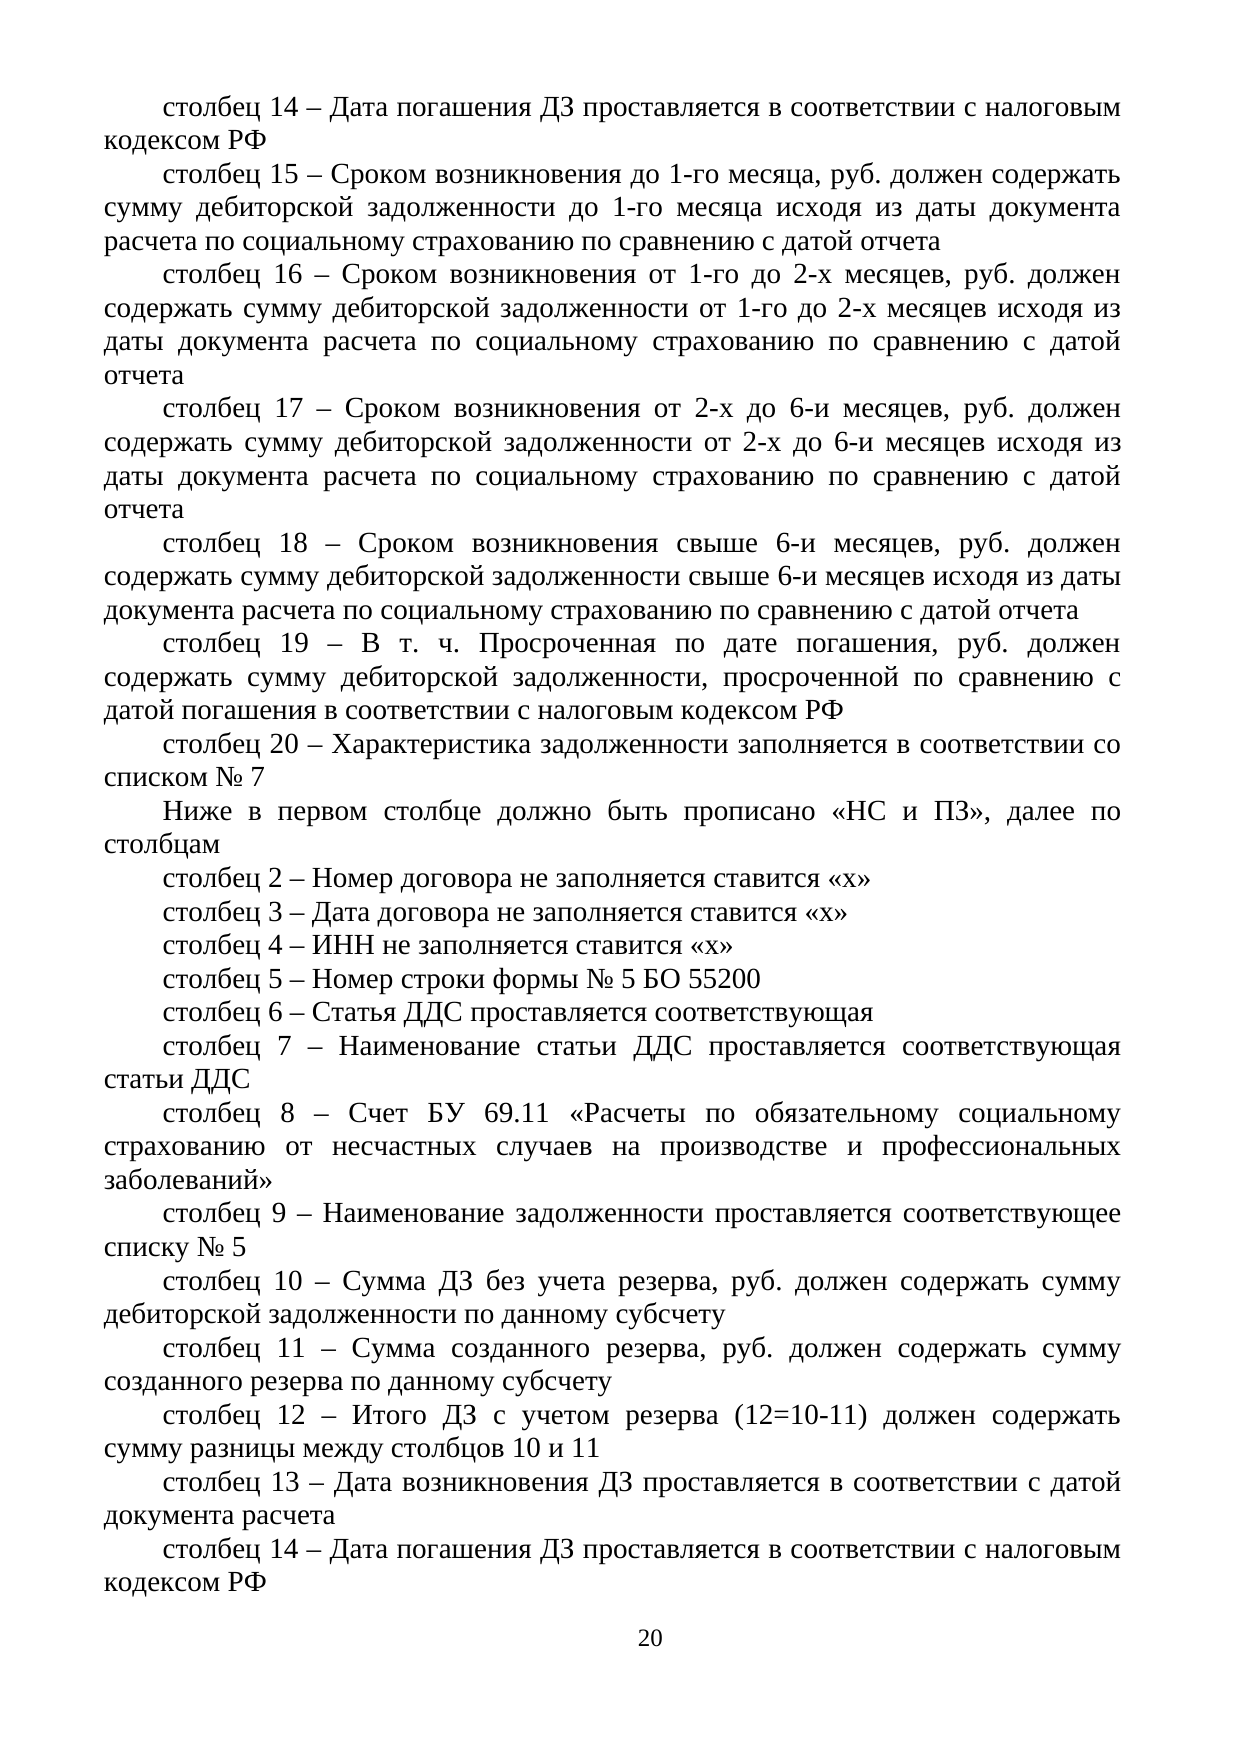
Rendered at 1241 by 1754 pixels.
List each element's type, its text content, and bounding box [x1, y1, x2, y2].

text столбец 11 – Сумма созданного резерва, руб. должен содержать сумму созданного резерва по данному субсчету [103, 1330, 1122, 1397]
text столбец 14 – Дата погашения ДЗ проставляется в соответствии с налоговым кодексом РФ [103, 1531, 1122, 1598]
text столбец 16 – Сроком возникновения от 1-го до 2-х месяцев, руб. должен содержать сумму дебиторской задолженности от 1-го до 2-х месяцев исходя из даты документа расчета по социальному страхованию по сравнению с датой отчета [103, 256, 1122, 391]
text столбец 14 – Дата погашения ДЗ проставляется в соответствии с налоговым кодексом РФ [103, 89, 1122, 156]
text столбец 18 – Сроком возникновения свыше 6-и месяцев, руб. должен содержать сумму дебиторской задолженности свыше 6-и месяцев исходя из даты документа расчета по социальному страхованию по сравнению с датой отчета [103, 525, 1122, 625]
text столбец 4 – ИНН не заполняется ставится «х» [103, 927, 1122, 961]
text столбец 12 – Итого ДЗ с учетом резерва (12=10-11) должен содержать сумму разницы между столбцов 10 и 11 [103, 1397, 1122, 1464]
text Ниже в первом столбце должно быть прописано «НС и ПЗ», далее по столбцам [103, 793, 1122, 860]
text столбец 9 – Наименование задолженности проставляется соответствующее списку № 5 [103, 1196, 1122, 1263]
text столбец 2 – Номер договора не заполняется ставится «х» [103, 860, 1122, 894]
text столбец 6 – Статья ДДС проставляется соответствующая [103, 994, 1122, 1028]
text столбец 19 – В т. ч. Просроченная по дате погашения, руб. должен содержать сумму дебиторской задолженности, просроченной по сравнению с датой погашения в соответствии с налоговым кодексом РФ [103, 625, 1122, 726]
text столбец 10 – Сумма ДЗ без учета резерва, руб. должен содержать сумму дебиторской задолженности по данному субсчету [103, 1263, 1122, 1330]
text столбец 8 – Счет БУ 69.11 «Расчеты по обязательному социальному страхованию от несчастных случаев на производстве и профессиональных заболеваний» [103, 1095, 1122, 1196]
text столбец 3 – Дата договора не заполняется ставится «х» [103, 894, 1122, 927]
text столбец 20 – Характеристика задолженности заполняется в соответствии со списком № 7 [103, 726, 1122, 793]
text столбец 15 – Сроком возникновения до 1-го месяца, руб. должен содержать сумму дебиторской задолженности до 1-го месяца исходя из даты документа расчета по социальному страхованию по сравнению с датой отчета [103, 156, 1122, 256]
text столбец 13 – Дата возникновения ДЗ проставляется в соответствии с датой документа расчета [103, 1464, 1122, 1531]
text столбец 17 – Сроком возникновения от 2-х до 6-и месяцев, руб. должен содержать сумму дебиторской задолженности от 2-х до 6-и месяцев исходя из даты документа расчета по социальному страхованию по сравнению с датой отчета [103, 391, 1122, 525]
text столбец 7 – Наименование статьи ДДС проставляется соответствующая статьи ДДС [103, 1028, 1122, 1095]
text столбец 5 – Номер строки формы № 5 БО 55200 [103, 961, 1122, 994]
